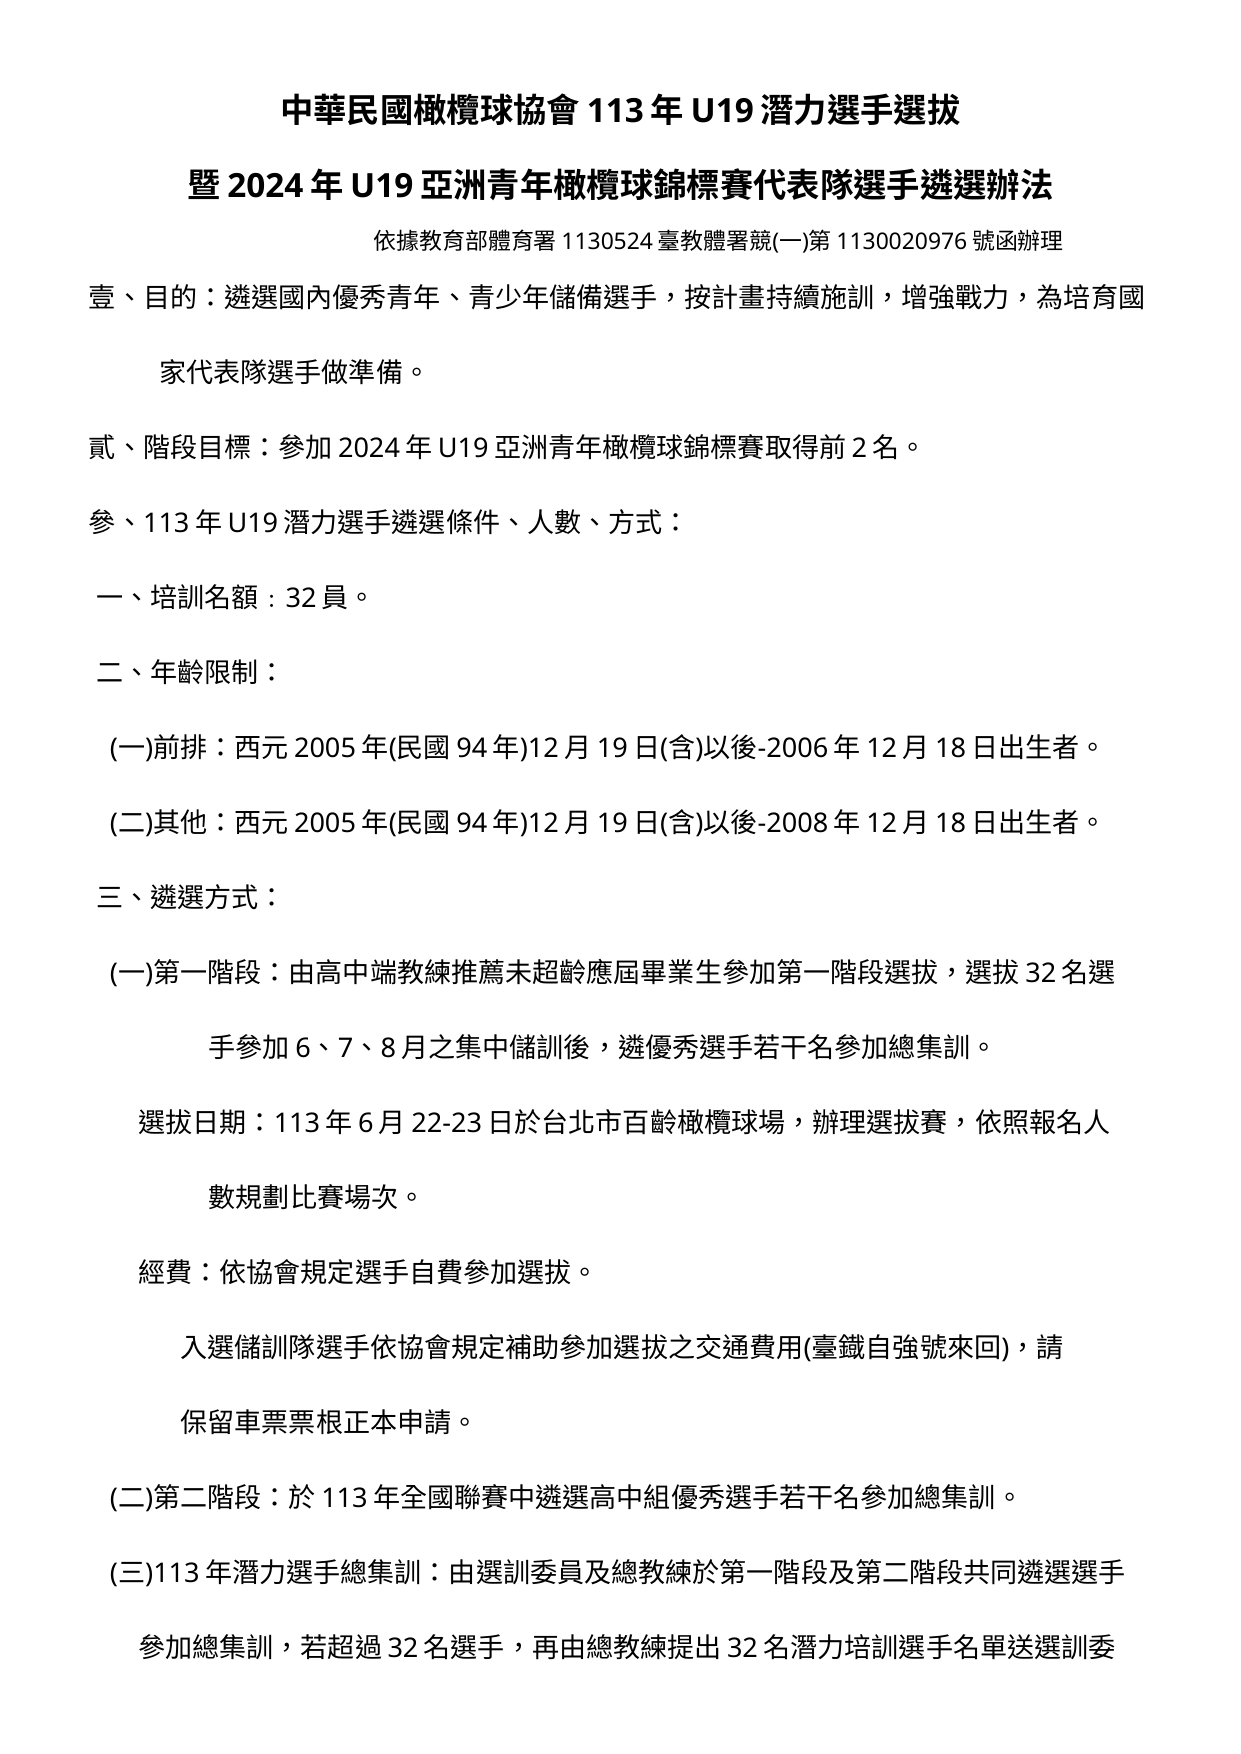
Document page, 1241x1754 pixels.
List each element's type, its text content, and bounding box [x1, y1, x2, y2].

text 依據教育部體育署1130524臺教體署競(一)第1130020976號函辦理 [89, 221, 1152, 258]
text (一)第一階段：由高中端教練推薦未超齡應屆畢業生參加第一階段選拔，選拔32名選 [89, 933, 1152, 1008]
text 壹、目的：遴選國內優秀青年、青少年儲備選手，按計畫持續施訓，增強戰力，為培育國 [89, 258, 1152, 333]
text (一)前排：西元2005年(民國94年)12月19日(含)以後-2006年12月18日出生者。 [89, 708, 1152, 783]
text 數規劃比賽場次。 [89, 1158, 1152, 1233]
text 貳、階段目標：參加2024年U19亞洲青年橄欖球錦標賽取得前2名。 [89, 408, 1152, 483]
text 參、113年U19潛力選手遴選條件、人數、方式： [89, 483, 1152, 558]
text 二、年齡限制： [89, 633, 1152, 708]
text 三、遴選方式： [89, 858, 1152, 933]
text 入選儲訓隊選手依協會規定補助參加選拔之交通費用(臺鐡自強號來回)，請 [89, 1308, 1152, 1383]
text 經費：依協會規定選手自費參加選拔。 [89, 1233, 1152, 1308]
text 家代表隊選手做準備。 [89, 333, 1152, 408]
text 參加總集訓，若超過32名選手，再由總教練提出32名潛力培訓選手名單送選訓委 [89, 1608, 1152, 1683]
text (二)其他：西元2005年(民國94年)12月19日(含)以後-2008年12月18日出生者。 [89, 783, 1152, 858]
text (三)113年潛力選手總集訓：由選訓委員及總教練於第一階段及第二階段共同遴選選手 [89, 1533, 1152, 1608]
text 保留車票票根正本申請。 [89, 1383, 1152, 1458]
text 手參加6、7、8月之集中儲訓後，遴優秀選手若干名參加總集訓。 [89, 1008, 1152, 1083]
text 中華民國橄欖球協會113年U19潛力選手選拔 [89, 71, 1152, 146]
text (二)第二階段：於113年全國聯賽中遴選高中組優秀選手若干名參加總集訓。 [89, 1458, 1152, 1533]
text 暨2024年U19亞洲青年橄欖球錦標賽代表隊選手遴選辦法 [89, 146, 1152, 221]
text 選拔日期：113年6月22-23日於台北市百齡橄欖球場，辦理選拔賽，依照報名人 [89, 1083, 1152, 1158]
text 一、培訓名額﹕32員。 [89, 558, 1152, 633]
